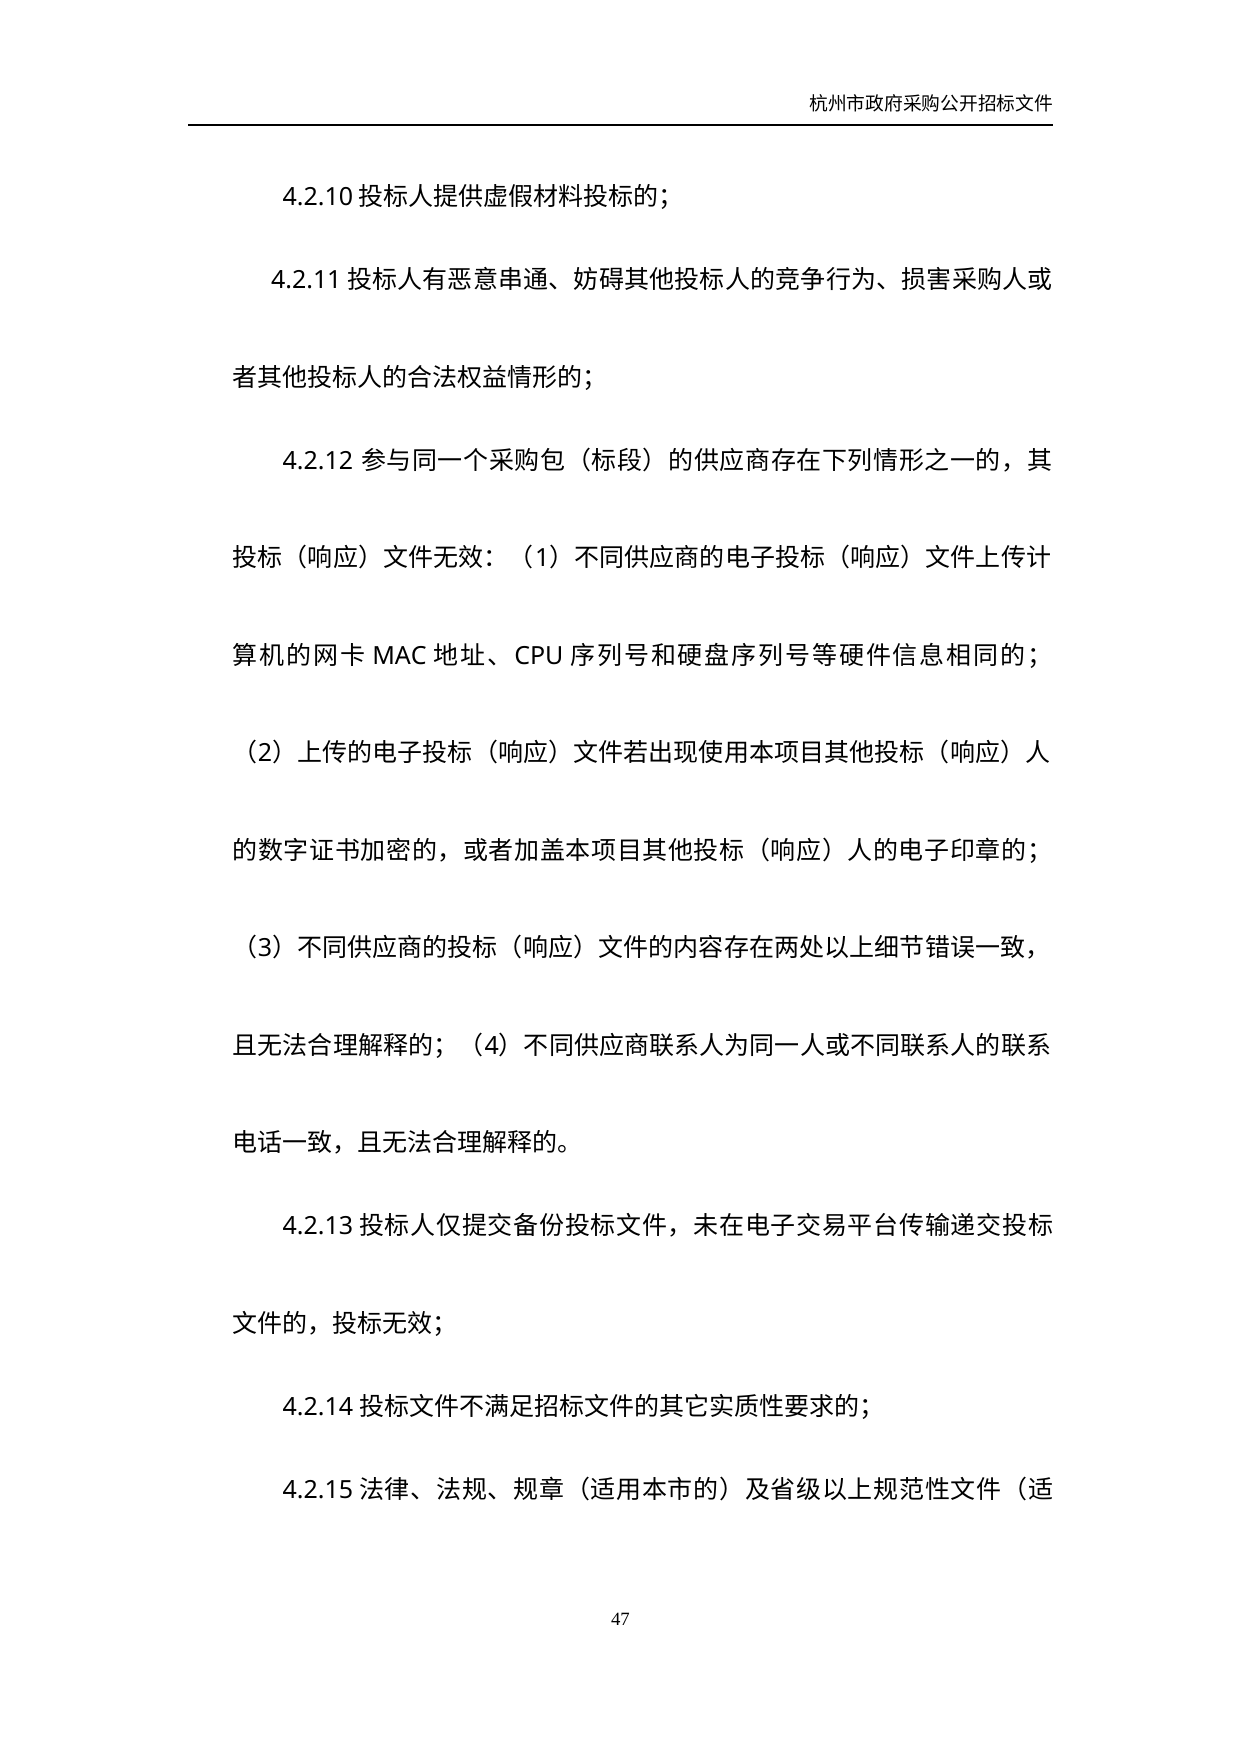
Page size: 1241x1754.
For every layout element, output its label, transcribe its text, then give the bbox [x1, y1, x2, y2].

text 4.2.11投标人有恶意串通、妨碍其他投标人的竞争行为、损害采购人或者其他投标人的合法权益情形的； [232, 245, 1053, 408]
text 4.2.12 参与同一个采购包（标段）的供应商存在下列情形之一的，其投标（响应）文件无效：（1）不同供应商的电子投标（响应）文件上传计算机的网卡MAC地址、CPU序列号和硬盘序列号等硬件信息相同的；（2）上传的电子投标（响应）文件若出现使用本项目其他投标（响应）人的数字证书加密的，或者加盖本项目其他投标（响应）人的电子印章的；（3）不同供应商的投标（响应）文件的内容存在两处以上细节错误一致，且无法合理解释的；（4）不同供应商联系人为同一人或不同联系人的联系电话一致，且无法合理解释的。 [232, 426, 1053, 1173]
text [232, 1455, 1053, 1520]
text 4.2.13投标人仅提交备份投标文件，未在电子交易平台传输递交投标文件的，投标无效； [232, 1191, 1053, 1354]
text 4.2.10投标人提供虚假材料投标的； [232, 162, 1053, 227]
text 4.2.14 投标文件不满足招标文件的其它实质性要求的； [232, 1372, 1053, 1437]
